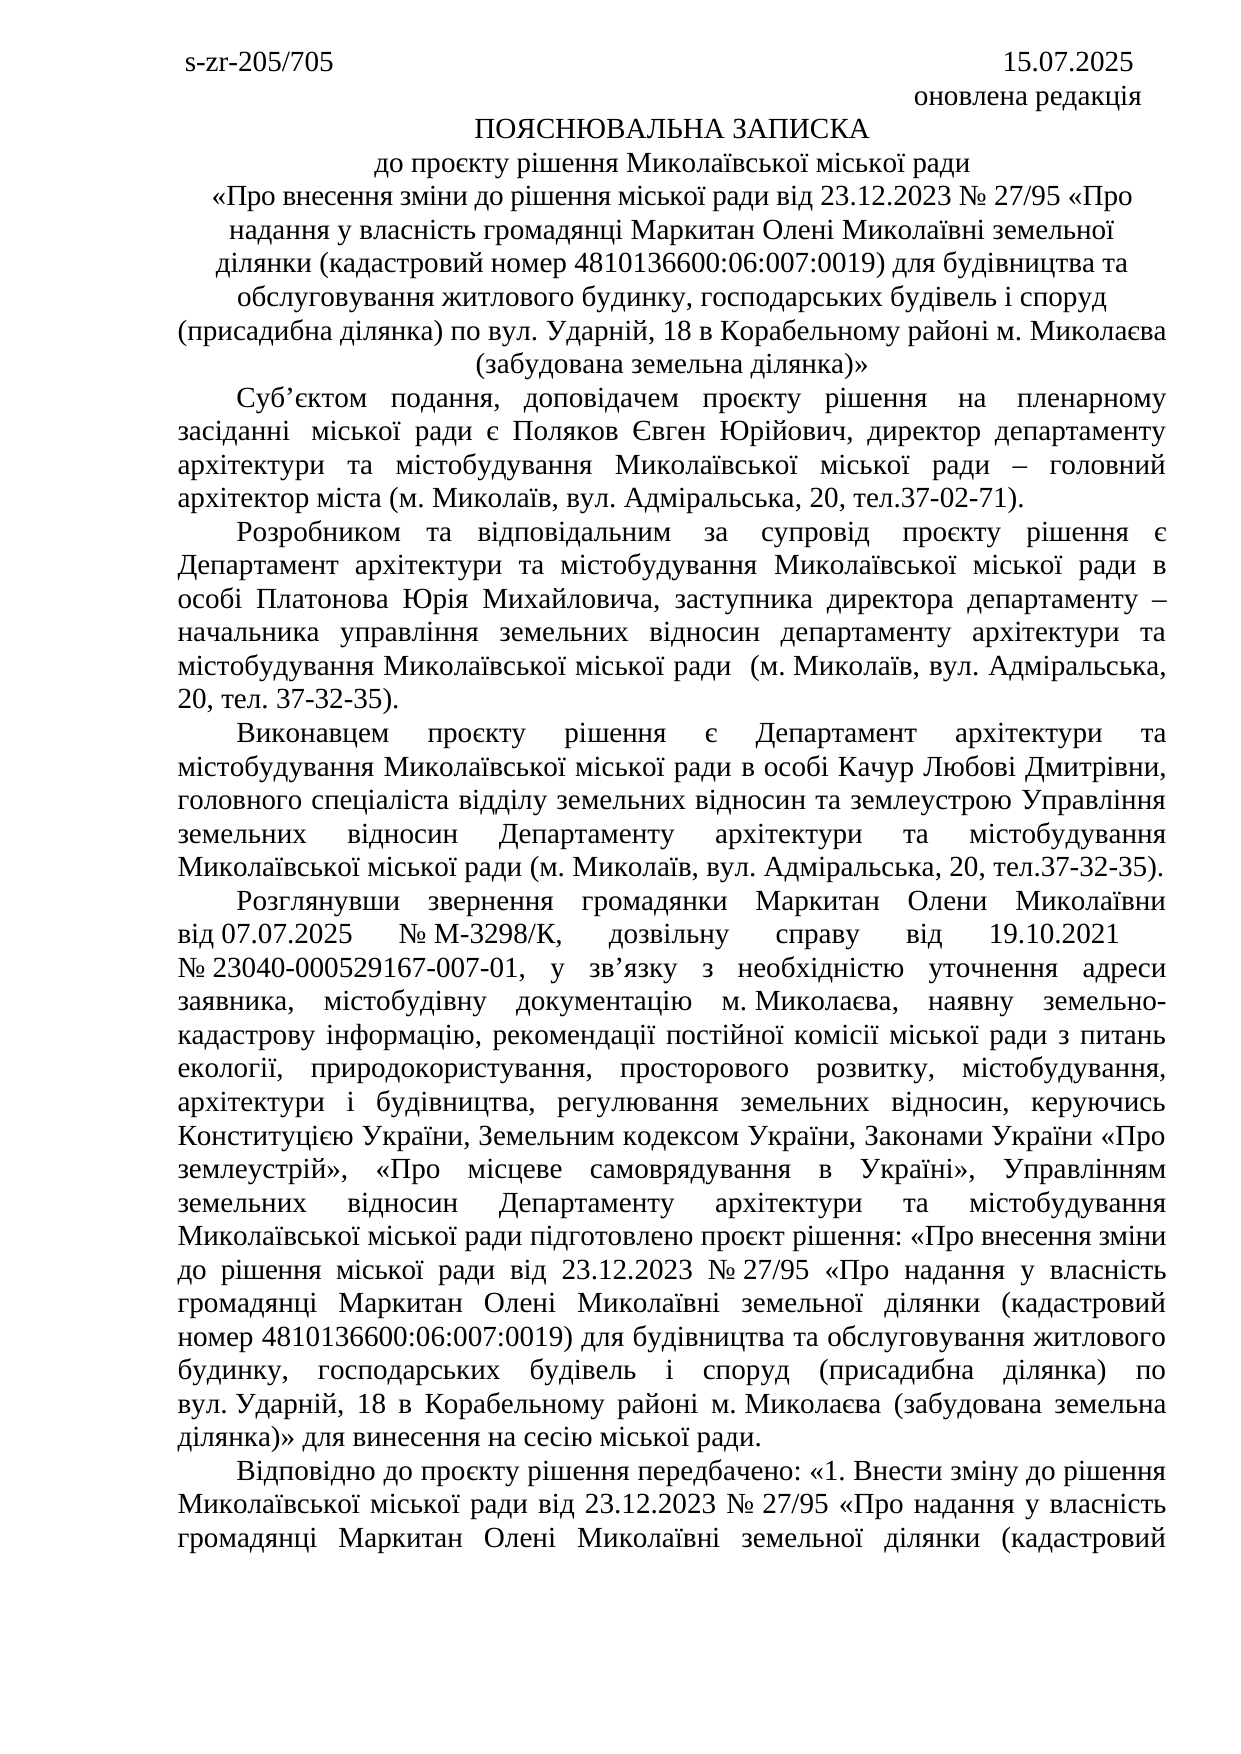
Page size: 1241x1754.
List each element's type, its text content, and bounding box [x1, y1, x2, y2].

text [177, 1453, 1167, 1554]
text Розглянувши звернення громадянки Маркитан Олени Миколаївни від 07.07.2025 № М-3298/К, дозвільну справу від 19.10.2021 № 23040-000529167-007-01, у зв’язку з необхідністю уточнення адреси заявника, містобудівну документацію м. Миколаєва, наявну земельно-кадастрову інформацію, рекомендації постійної комісії міської ради з питань екології, природокористування, просторового розвитку, містобудування, архітектури і будівництва, регулювання земельних відносин, керуючись Конституцією України, Земельним кодексом України, Законами України «Про землеустрій», «Про місцеве самоврядування в Україні», Управлінням земельних відносин Департаменту архітектури та містобудування Миколаївської міської ради підготовлено проєкт рішення: «Про внесення зміни до рішення міської ради від 23.12.2023 № 27/95 «Про надання у власність громадянці Маркитан Олені Миколаївні земельної ділянки (кадастровий номер 4810136600:06:007:0019) для будівництва та обслуговування житлового будинку, господарських будівель і споруд (присадибна ділянка) по вул. Ударній, 18 в Корабельному районі м. Миколаєва (забудована земельна ділянка)» для винесення на сесію міської ради. [177, 883, 1167, 1453]
text «Про внесення зміни до рішення міської ради від 23.12.2023 № 27/95 «Про надання у власність громадянці Маркитан Олені Миколаївні земельної ділянки (кадастровий номер 4810136600:06:007:0019) для будівництва та обслуговування житлового будинку, господарських будівель і споруд (присадибна ділянка) по вул. Ударній, 18 в Корабельному районі м. Миколаєва (забудована земельна ділянка)» [177, 178, 1167, 380]
text Суб’єктом подання, доповідачем проєкту рішення на пленарному засіданні міської ради є Поляков Євген Юрійович, директор департаменту архітектури та містобудування Миколаївської міської ради – головний архітектор міста (м. Миколаїв, вул. Адміральська, 20, тел.37-02-71). [177, 380, 1167, 514]
text s-zr-205/705 15.07.2025 оновлена редакція [177, 44, 1167, 111]
text Виконавцем проєкту рішення є Департамент архітектури та містобудування Миколаївської міської ради в особі Качур Любові Дмитрівни, головного спеціаліста відділу земельних відносин та землеустрою Управління земельних відносин Департаменту архітектури та містобудування Миколаївської міської ради (м. Миколаїв, вул. Адміральська, 20, тел.37-32-35). [177, 715, 1167, 883]
text ПОЯСНЮВАЛЬНА ЗАПИСКА [177, 111, 1167, 145]
text Розробником та відповідальним за супровід проєкту рішення є Департамент архітектури та містобудування Миколаївської міської ради в особі Платонова Юрія Михайловича, заступника директора департаменту – начальника управління земельних відносин департаменту архітектури та містобудування Миколаївської міської ради (м. Миколаїв, вул. Адміральська, 20, тел. 37-32-35). [177, 514, 1167, 715]
text до проєкту рішення Миколаївської міської ради [177, 145, 1167, 178]
